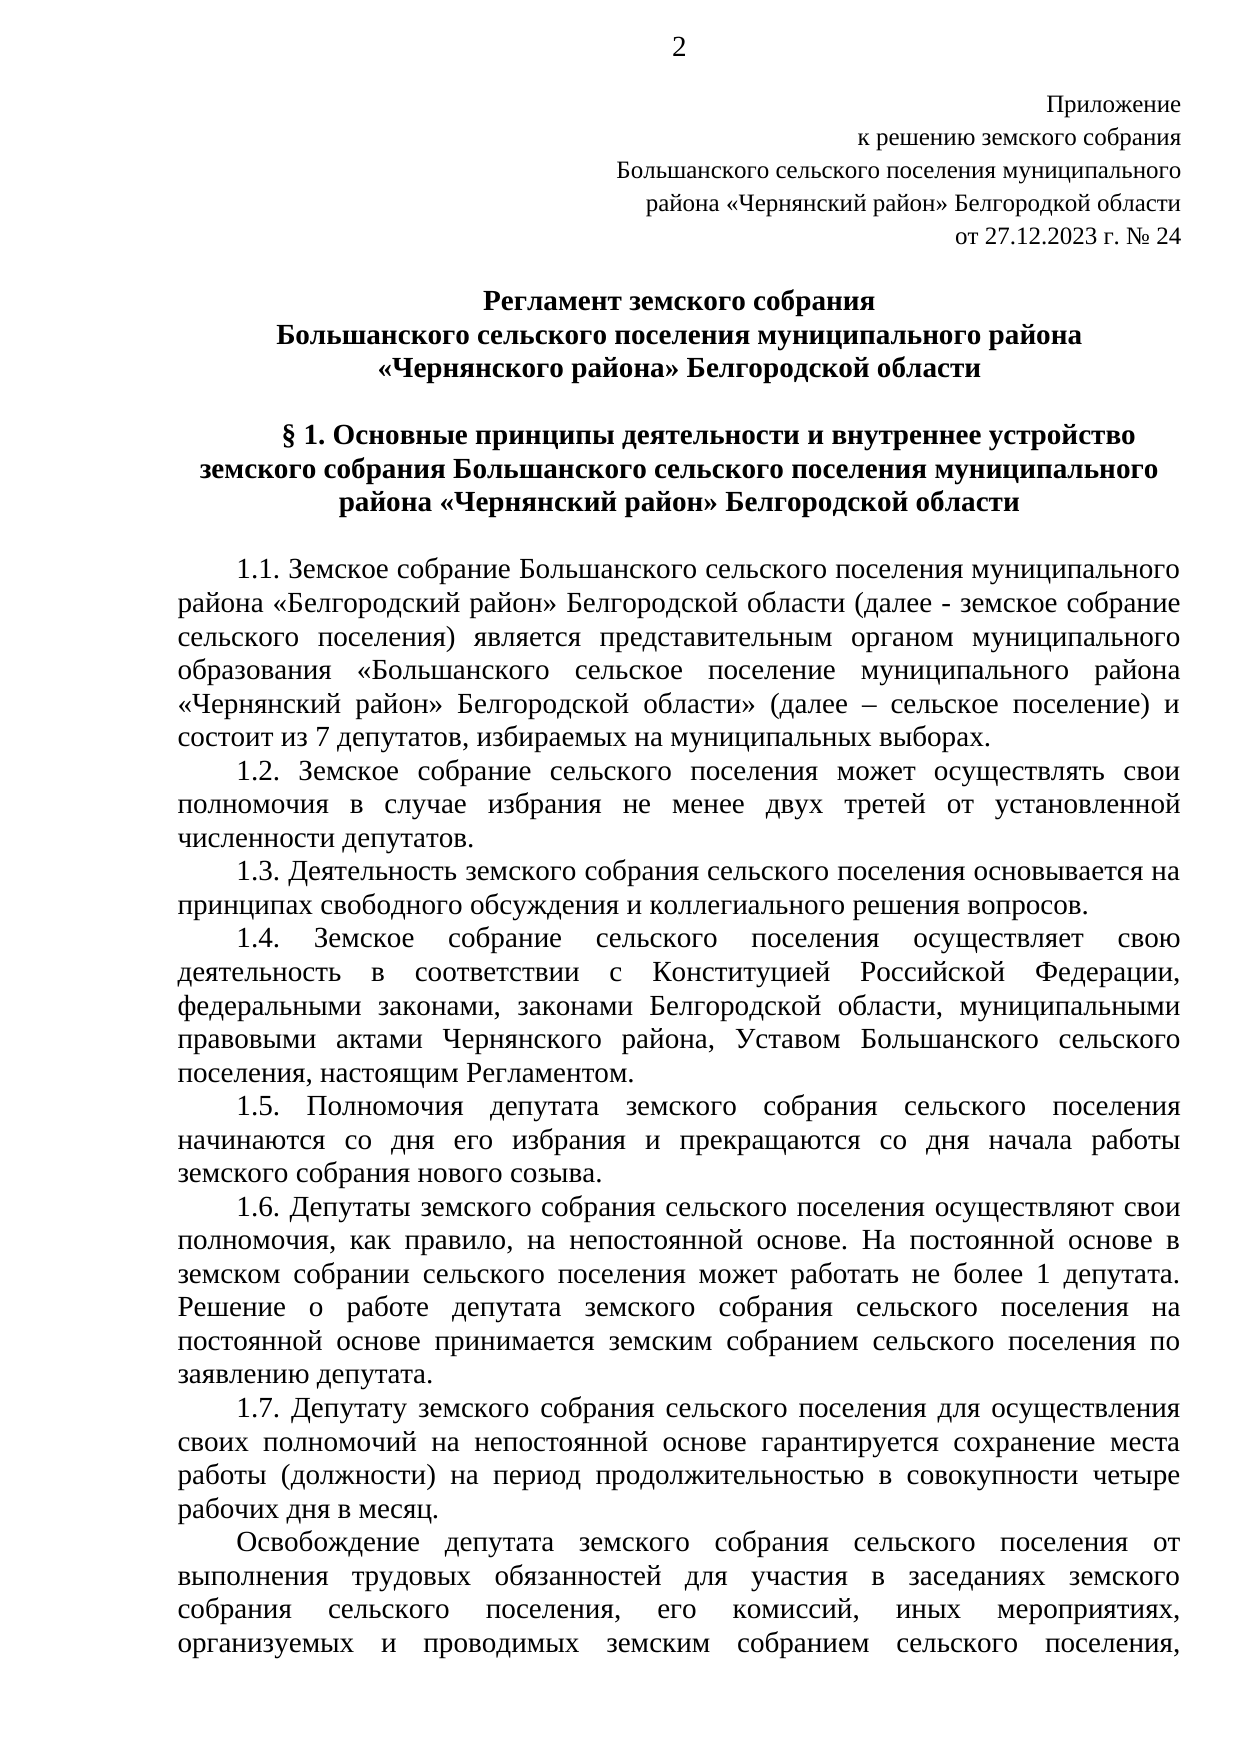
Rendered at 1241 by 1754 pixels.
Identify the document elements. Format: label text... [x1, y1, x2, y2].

text Большанского сельского поселения муниципального района [177, 317, 1181, 350]
text к решению земского собрания [177, 122, 1181, 151]
text района «Чернянский район» Белгородкой области [177, 188, 1181, 217]
text Приложение [177, 89, 1181, 118]
text Большанского сельского поселения муниципального [177, 155, 1181, 184]
text § 1. Основные принципы деятельности и внутреннее устройство земского собрания Большанского сельского поселения муниципального района «Чернянский район» Белгородской области [177, 417, 1181, 518]
text Регламент земского собрания [177, 283, 1181, 317]
text 1.1. Земское собрание Большанского сельского поселения муниципального района «Белгородский район» Белгородской области (далее - земское собрание сельского поселения) является представительным органом муниципального образования «Большанского сельское поселение муниципального района «Чернянский район» Белгородской области» (далее – сельское поселение) и состоит из 7 депутатов, избираемых на муниципальных выборах. [177, 552, 1181, 753]
text от 27.12.2023 г. № 24 [177, 221, 1181, 250]
text 1.5. Полномочия депутата земского собрания сельского поселения начинаются со дня его избрания и прекращаются со дня начала работы земского собрания нового созыва. [177, 1088, 1181, 1189]
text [177, 1524, 1181, 1658]
text 1.6. Депутаты земского собрания сельского поселения осуществляют свои полномочия, как правило, на непостоянной основе. На постоянной основе в земском собрании сельского поселения может работать не более 1 депутата. Решение о работе депутата земского собрания сельского поселения на постоянной основе принимается земским собранием сельского поселения по заявлению депутата. [177, 1189, 1181, 1390]
text 1.2. Земское собрание сельского поселения может осуществлять свои полномочия в случае избрания не менее двух третей от установленной численности депутатов. [177, 753, 1181, 853]
text 1.4. Земское собрание сельского поселения осуществляет свою деятельность в соответствии с Конституцией Российской Федерации, федеральными законами, законами Белгородской области, муниципальными правовыми актами Чернянского района, Уставом Большанского сельского поселения, настоящим Регламентом. [177, 921, 1181, 1088]
text 1.7. Депутату земского собрания сельского поселения для осуществления своих полномочий на непостоянной основе гарантируется сохранение места работы (должности) на период продолжительностью в совокупности четыре рабочих дня в месяц. [177, 1390, 1181, 1524]
text 1.3. Деятельность земского собрания сельского поселения основывается на принципах свободного обсуждения и коллегиального решения вопросов. [177, 853, 1181, 921]
text «Чернянского района» Белгородской области [177, 350, 1181, 384]
